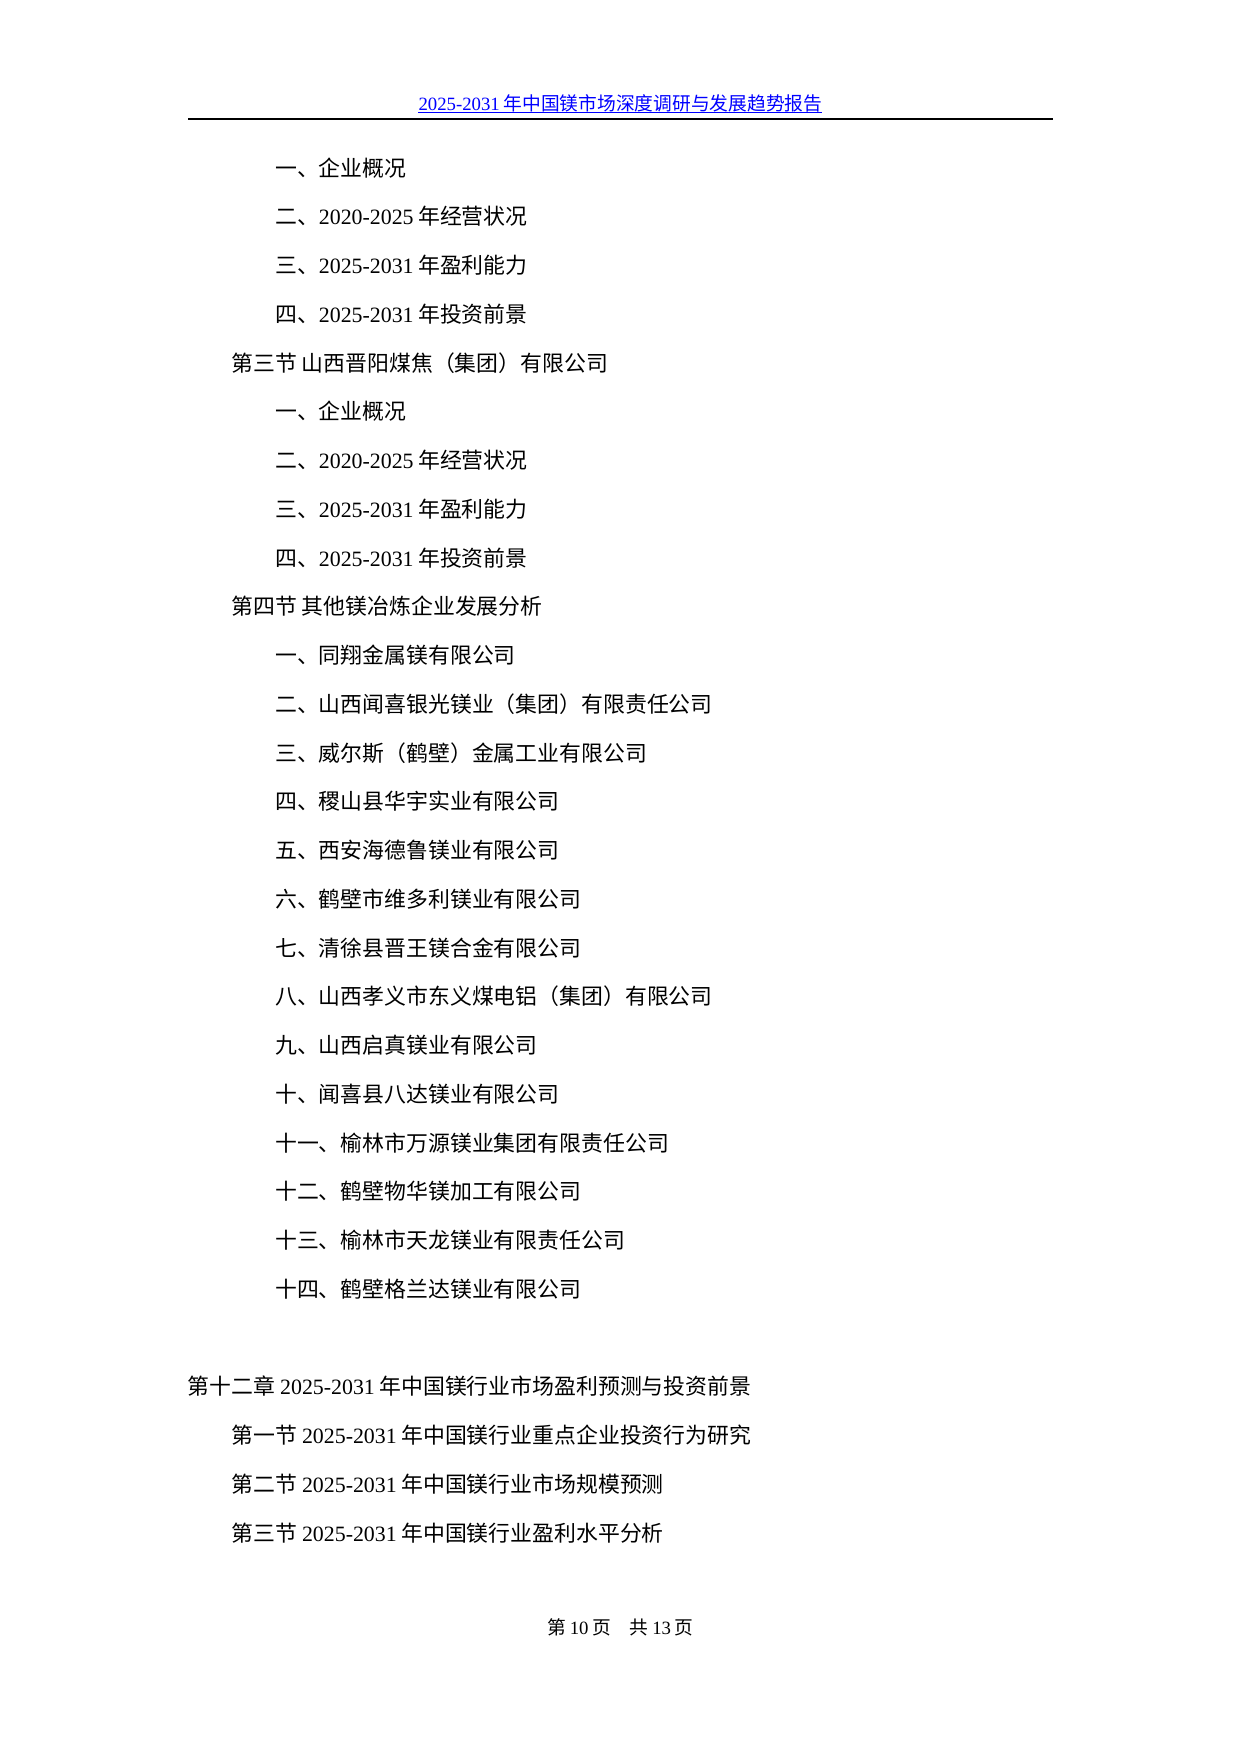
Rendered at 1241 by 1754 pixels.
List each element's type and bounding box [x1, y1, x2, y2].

text [187, 150, 1053, 1548]
